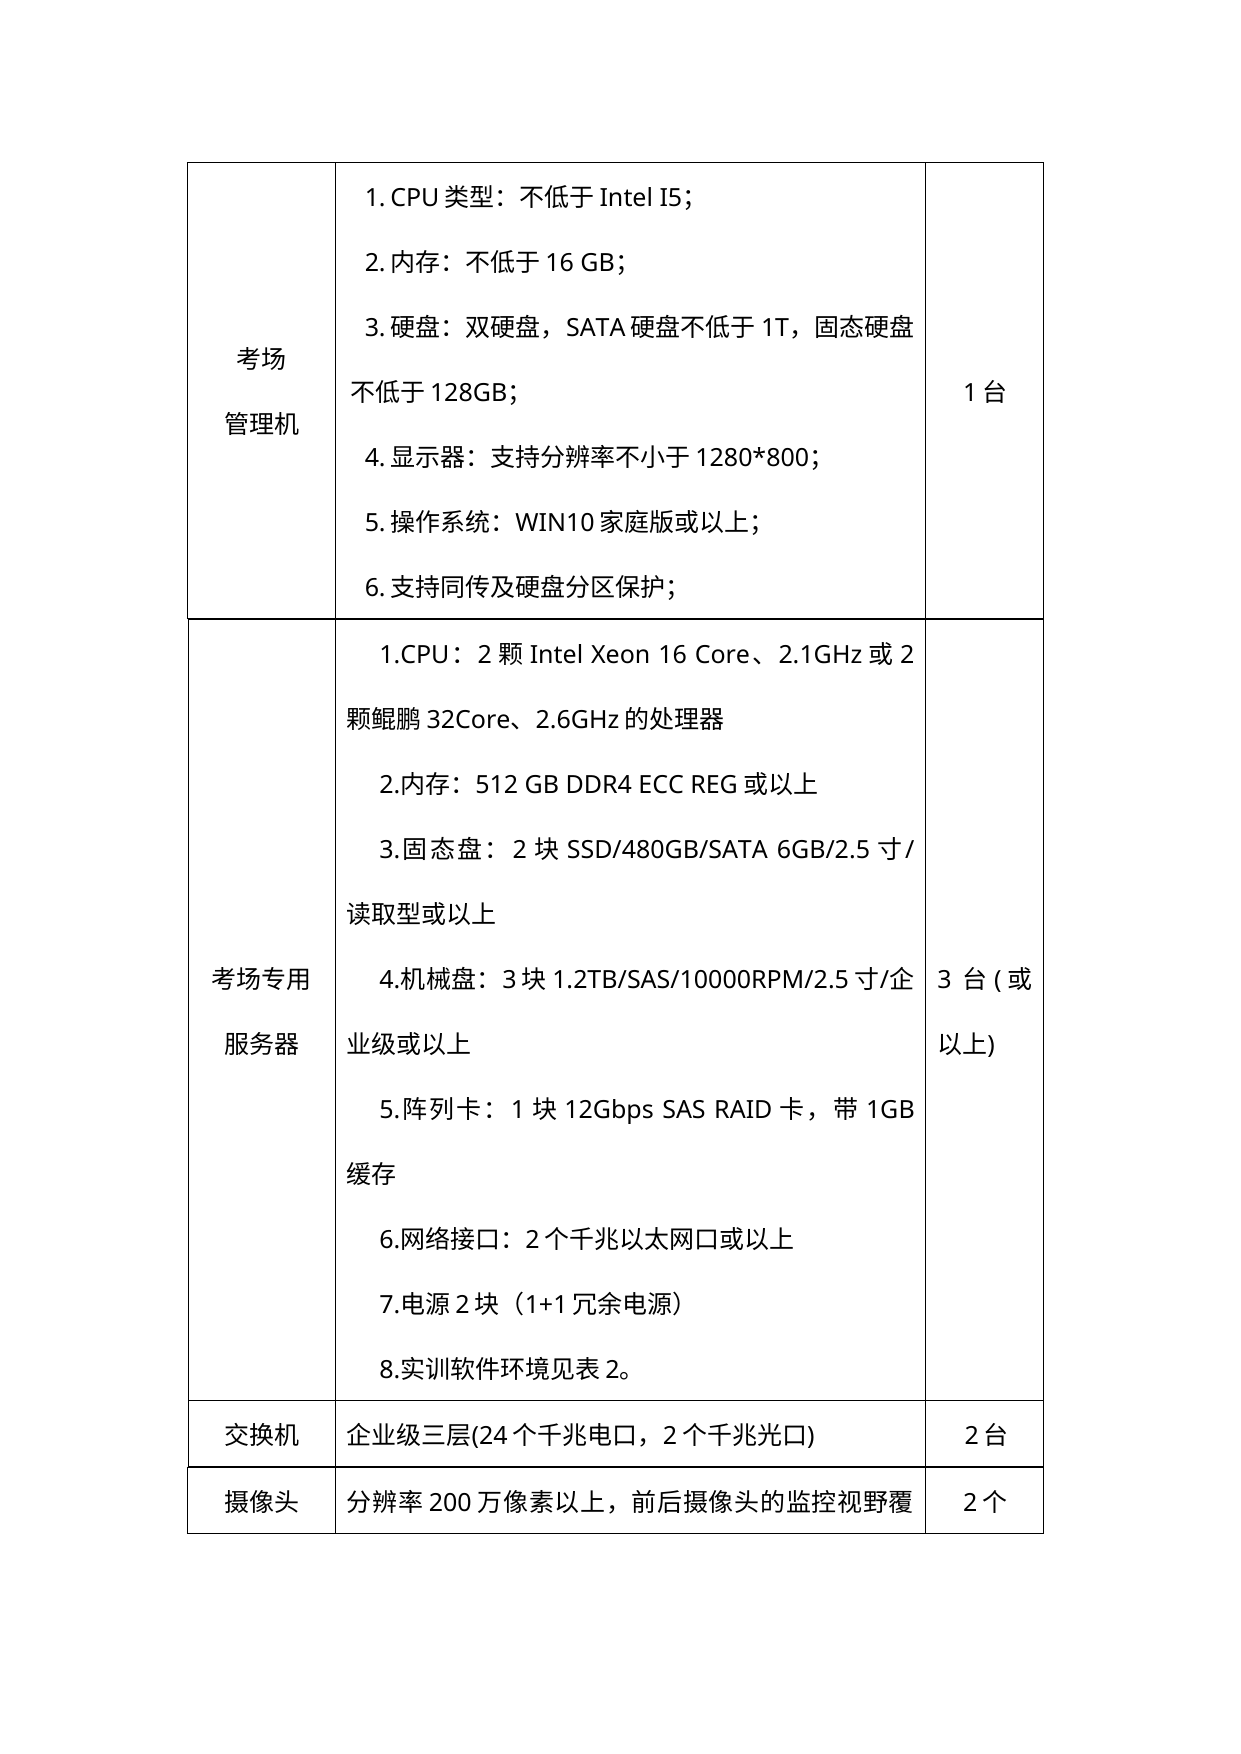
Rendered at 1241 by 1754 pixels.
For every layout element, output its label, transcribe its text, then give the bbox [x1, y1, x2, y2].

table_header 3台(或以上) [926, 620, 1043, 1400]
table_cell 2台 [926, 1401, 1043, 1466]
table_header 2个 [926, 1468, 1043, 1533]
table_header 考场专用服务器 [189, 620, 335, 1400]
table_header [336, 1468, 925, 1533]
table_cell 考场 管理机 [188, 163, 335, 618]
table_header 1.CPU：2颗Intel Xeon 16 Core、2.1GHz或2颗鲲鹏32Core、2.6GHz的处理器 2.内存：512 GB DDR4 ECC REG或以上 3.固态盘：2块SSD/480GB/SATA 6GB/2.5寸/读取型或以上 4.机械盘：3块1.2TB/SAS/10000RPM/2.5寸/企业级或以上 5.阵列卡：1块12Gbps SAS RAID卡，带1GB缓存 6.网络接口：2个千兆以太网口或以上 7.电源2块（1+1冗余电源） 8.实训软件环境见表2。 [336, 620, 925, 1400]
table_cell CPU类型：不低于Intel I5； 内存：不低于16 GB； 硬盘：双硬盘，SATA硬盘不低于1T，固态硬盘不低于128GB； 显示器：支持分辨率不小于1280*800； 操作系统：WIN10家庭版或以上； 支持同传及硬盘分区保护； [336, 163, 925, 618]
table_header 摄像头 [188, 1468, 335, 1533]
table_cell 1台 [926, 163, 1043, 618]
table_cell 企业级三层(24个千兆电口，2个千兆光口) [336, 1401, 925, 1466]
table_cell 交换机 [189, 1401, 335, 1466]
